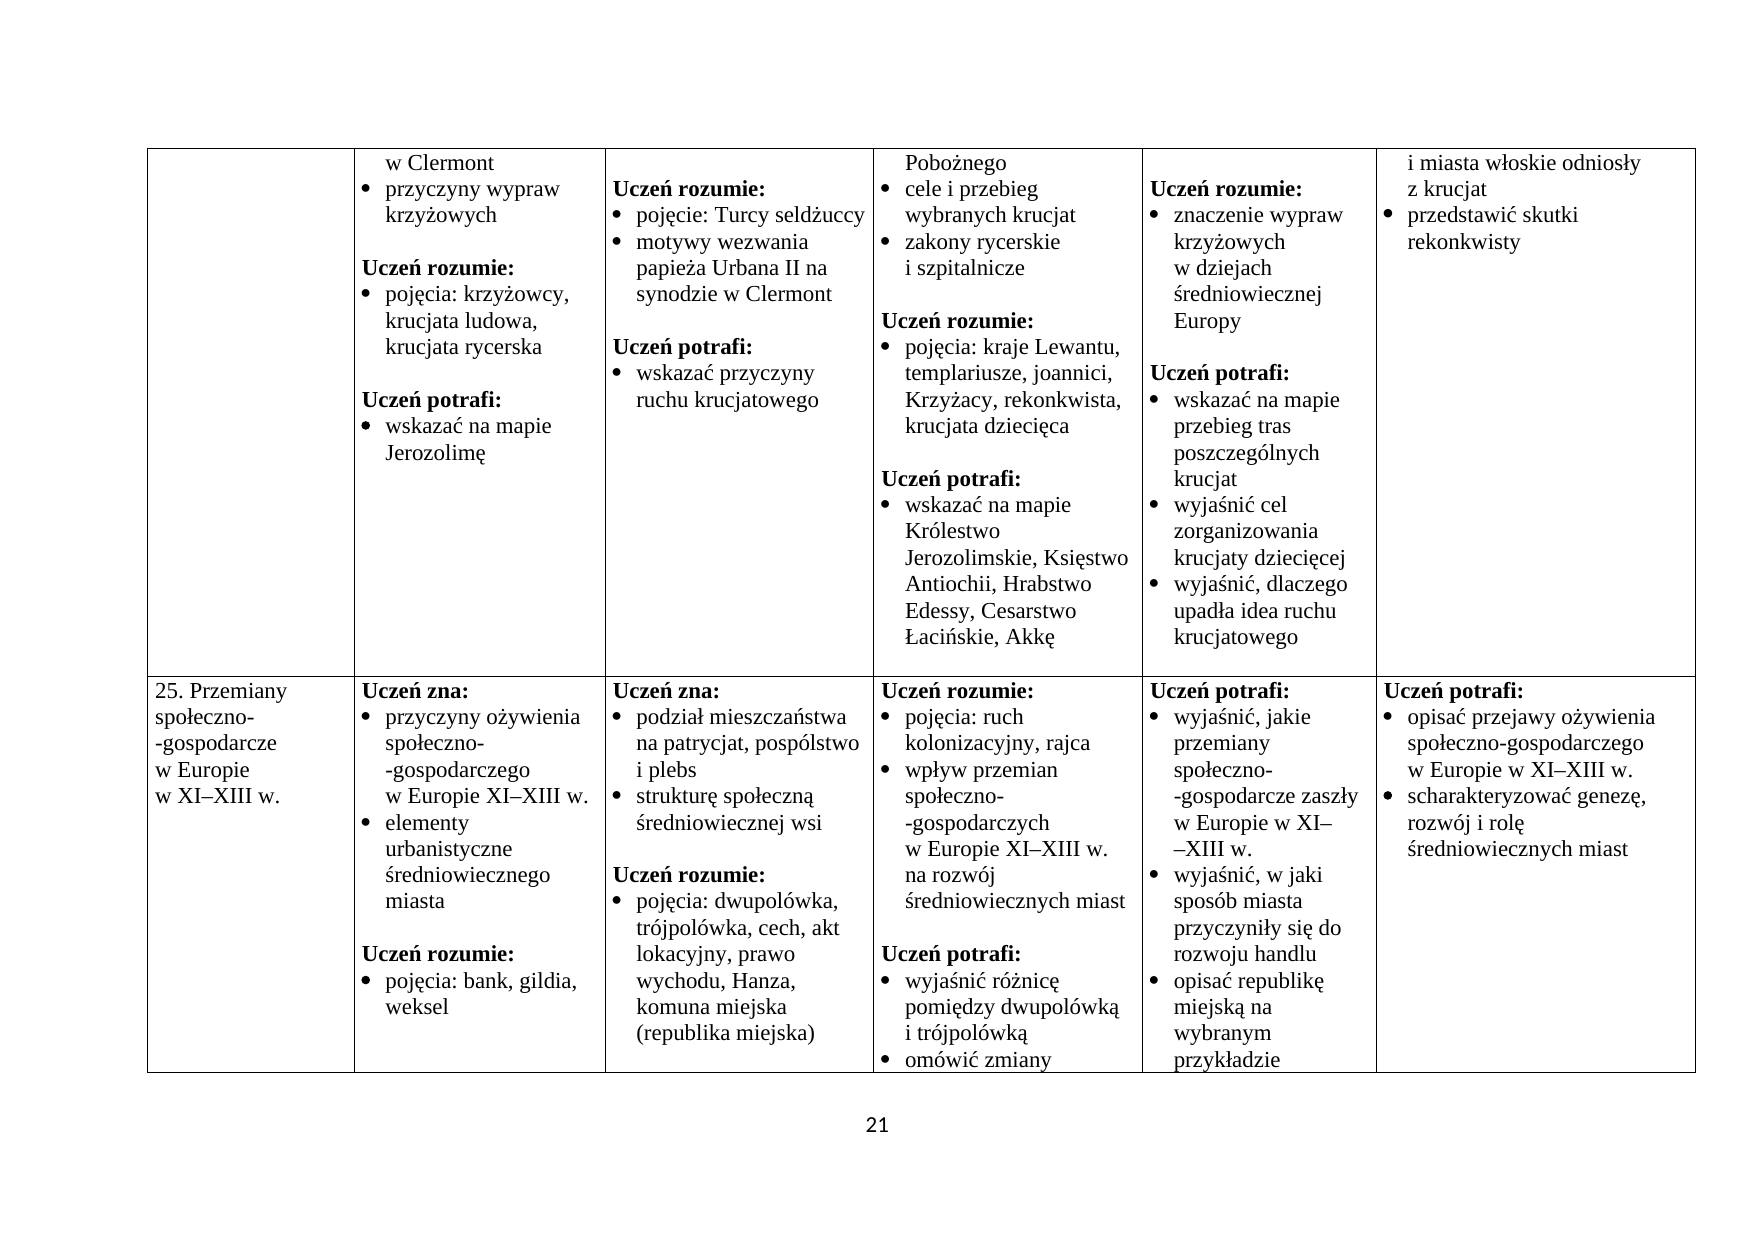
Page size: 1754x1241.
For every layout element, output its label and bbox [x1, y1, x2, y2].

table_cell [148, 149, 354, 676]
table_cell [606, 677, 873, 1072]
table_cell [1377, 677, 1695, 1072]
table_cell [1377, 149, 1695, 676]
table_cell [148, 677, 354, 1072]
table_cell [874, 149, 1142, 676]
table_cell [1143, 677, 1376, 1072]
table_cell [355, 677, 605, 1072]
table_cell [1143, 149, 1376, 676]
table_cell [355, 149, 605, 676]
table_cell [606, 149, 873, 676]
table_cell [874, 677, 1142, 1072]
